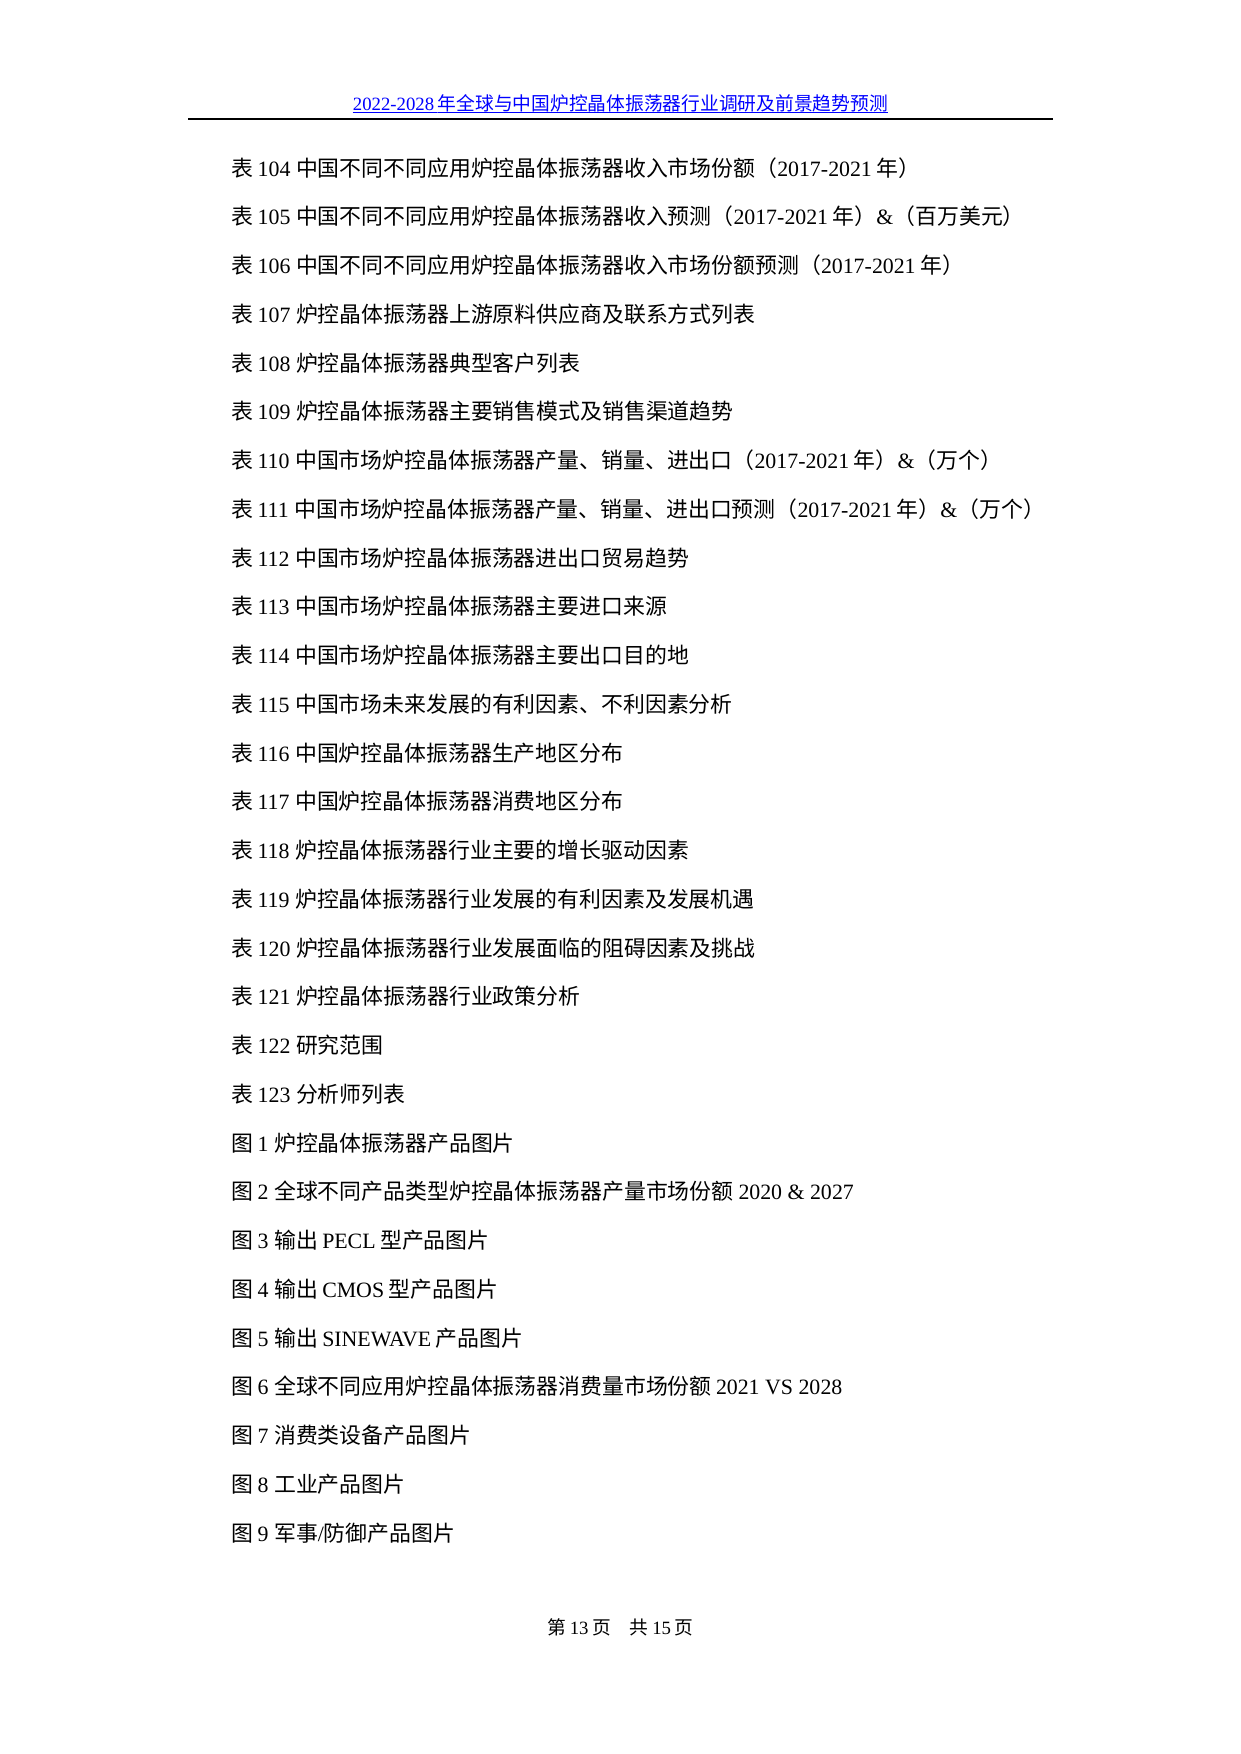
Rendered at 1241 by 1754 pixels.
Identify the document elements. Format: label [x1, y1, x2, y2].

text [187, 150, 1053, 1548]
